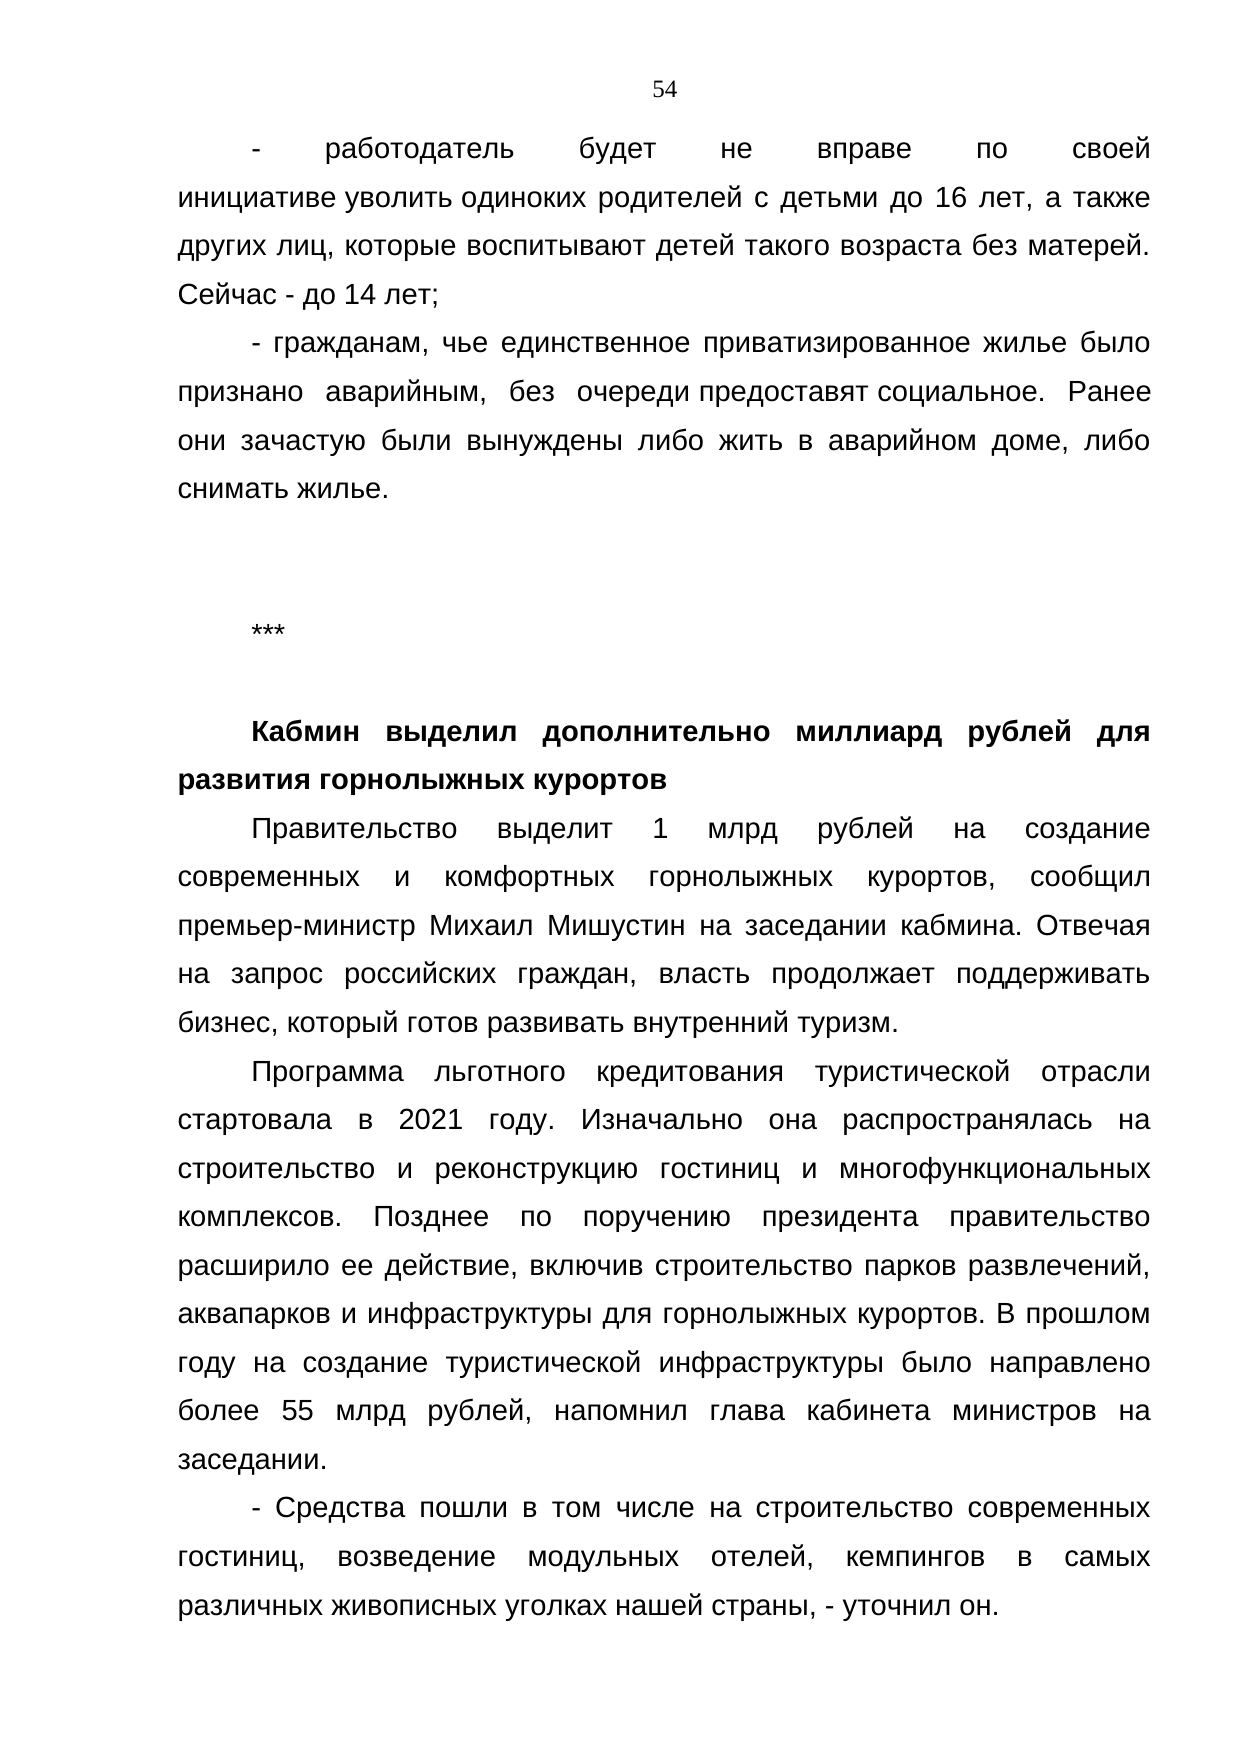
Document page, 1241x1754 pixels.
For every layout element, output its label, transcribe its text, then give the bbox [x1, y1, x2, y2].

text *** [177, 617, 1152, 650]
text - работодатель будет не вправе по своей инициативе уволить одиноких родителей с детьми до 16 лет, а также других лиц, которые воспитывают детей такого возраста без матерей. Сейчас - до 14 лет; [177, 131, 1152, 310]
text Правительство выделит 1 млрд рублей на создание современных и комфортных горнолыжных курортов, сообщил премьер-министр Михаил Мишустин на заседании кабмина. Отвечая на запрос российских граждан, власть продолжает поддерживать бизнес, который готов развивать внутренний туризм. [177, 811, 1152, 1038]
text - гражданам, чье единственное приватизированное жилье было признано аварийным, без очереди предоставят социальное. Ранее они зачастую были вынуждены либо жить в аварийном доме, либо снимать жилье. [177, 325, 1152, 504]
text - Средства пошли в том числе на строительство современных гостиниц, возведение модульных отелей, кемпингов в самых различных живописных уголках нашей страны, - уточнил он. [177, 1490, 1152, 1621]
text Программа льготного кредитования туристической отрасли стартовала в 2021 году. Изначально она распространялась на строительство и реконструкцию гостиниц и многофункциональных комплексов. Позднее по поручению президента правительство расширило ее действие, включив строительство парков развлечений, аквапарков и инфраструктуры для горнолыжных курортов. В прошлом году на создание туристической инфраструктуры было направлено более 55 млрд рублей, напомнил глава кабинета министров на заседании. [177, 1053, 1152, 1475]
text Кабмин выделил дополнительно миллиард рублей для развития горнолыжных курортов [177, 714, 1152, 796]
